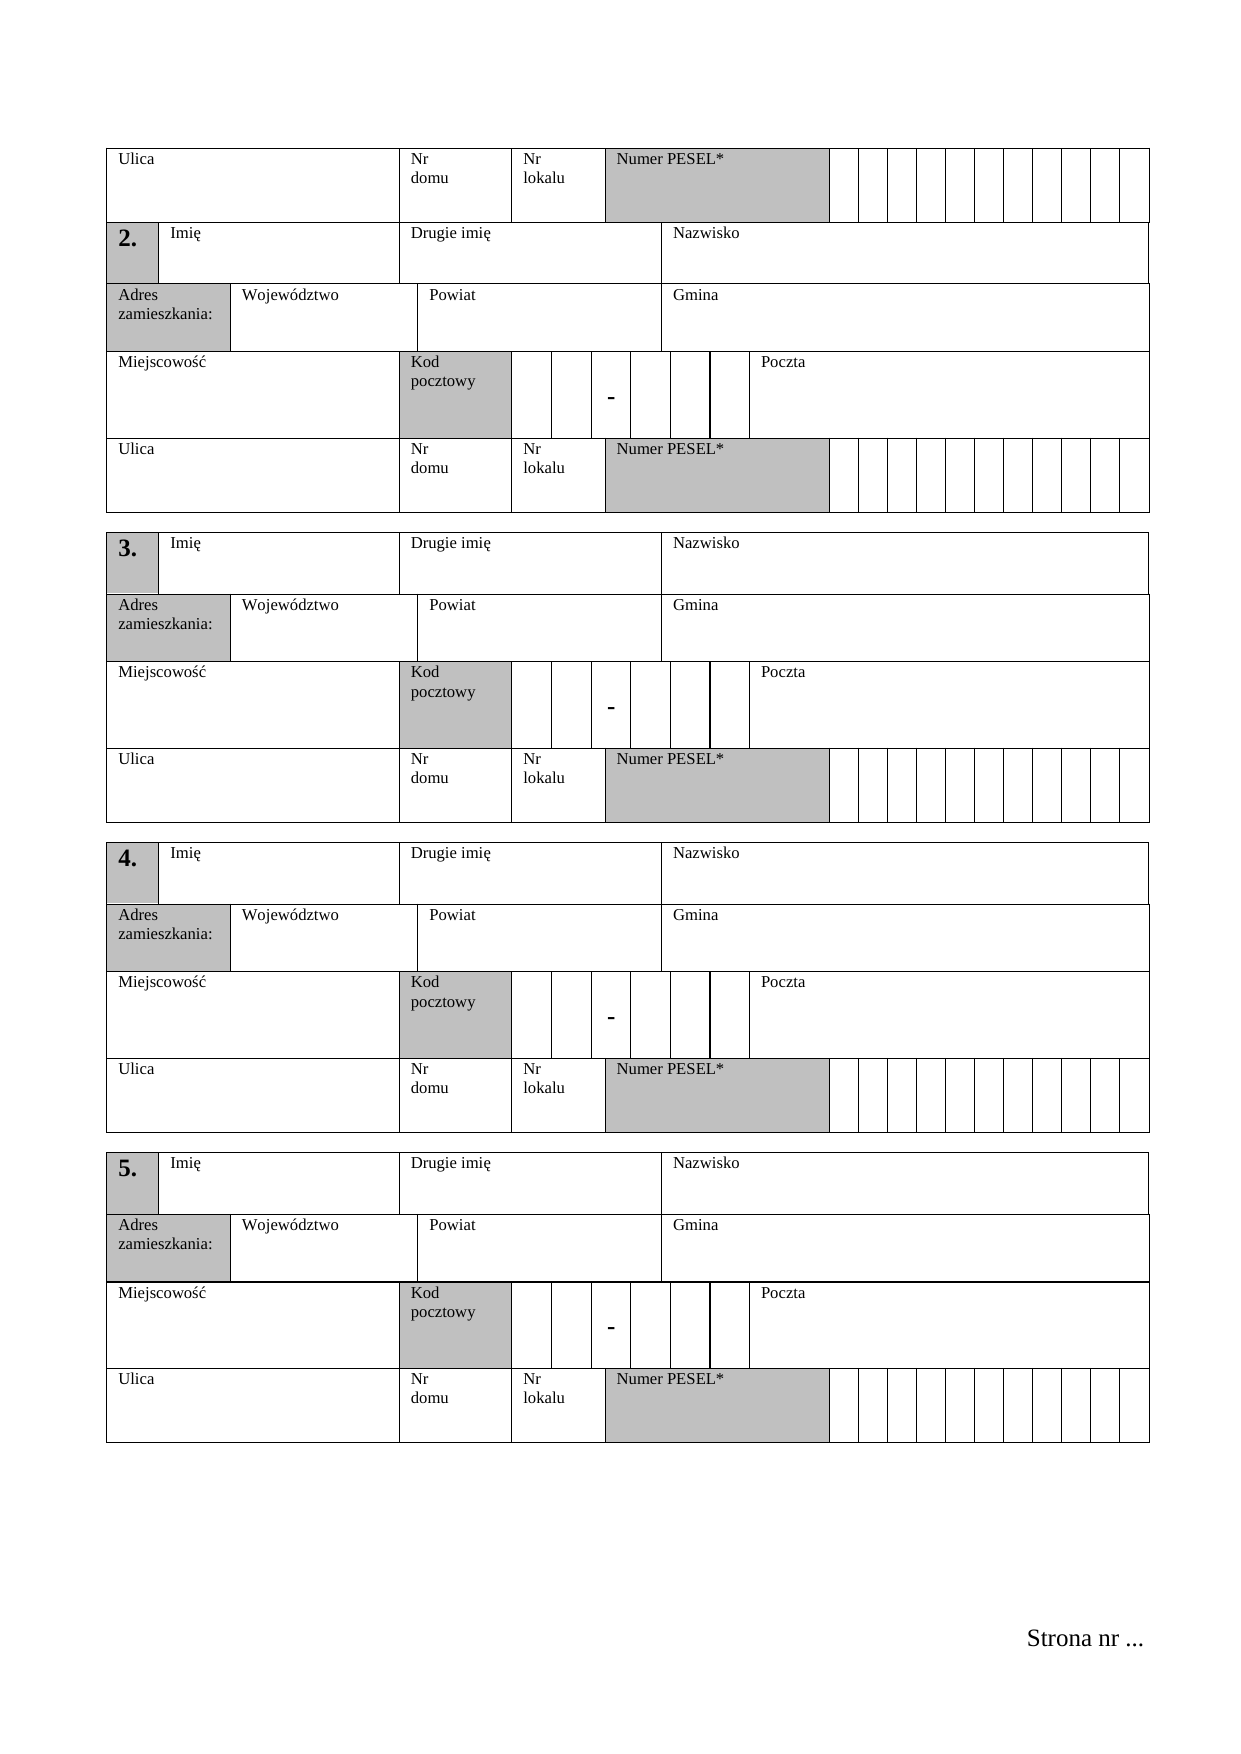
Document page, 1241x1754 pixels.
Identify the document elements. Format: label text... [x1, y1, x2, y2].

table_header Nazwisko [662, 1153, 1148, 1214]
table_cell - [592, 972, 630, 1058]
table_cell [512, 352, 551, 438]
table_cell [512, 972, 551, 1058]
table_cell [1033, 1369, 1061, 1442]
table_cell [631, 662, 670, 748]
table_cell [859, 1369, 887, 1442]
table_cell [711, 662, 749, 748]
table_cell Numer PESEL* [606, 439, 829, 512]
table_cell [946, 749, 974, 822]
table_cell [1091, 1369, 1119, 1442]
table_cell Numer PESEL* [606, 1369, 829, 1442]
table_cell Ulica [107, 1369, 399, 1442]
table_cell [975, 749, 1003, 822]
table_cell Nr domu [400, 1369, 511, 1442]
table_cell [888, 439, 916, 512]
table_cell [711, 352, 749, 438]
table_cell Gmina [662, 284, 1149, 351]
table_cell Gmina [662, 595, 1149, 661]
table_cell Miejscowość [107, 352, 399, 438]
table_cell Ulica [107, 439, 399, 512]
table_cell [830, 1059, 858, 1132]
table_cell [888, 1059, 916, 1132]
table_cell [1062, 1369, 1090, 1442]
table_cell [859, 149, 887, 222]
table_cell [917, 1059, 945, 1132]
table_cell Nr domu [400, 439, 511, 512]
table_cell [946, 1369, 974, 1442]
table_cell [671, 352, 709, 438]
table_cell [975, 439, 1003, 512]
table_cell Numer PESEL* [606, 749, 829, 822]
table_cell Drugie imię [400, 223, 661, 283]
table_cell [1033, 749, 1061, 822]
table_cell [946, 1059, 974, 1132]
table_cell Ulica [107, 149, 399, 222]
table_cell Miejscowość [107, 1283, 399, 1368]
table_cell [1120, 749, 1149, 822]
table_cell [946, 149, 974, 222]
table_cell [917, 439, 945, 512]
table_cell [830, 1369, 858, 1442]
table_cell [711, 972, 749, 1058]
table_cell [888, 1369, 916, 1442]
table_cell [1004, 439, 1032, 512]
table_cell Województwo [231, 905, 417, 971]
table_cell [1033, 1059, 1061, 1132]
table_cell [671, 662, 709, 748]
table_cell [711, 1283, 749, 1368]
table_cell Kod pocztowy [400, 352, 511, 438]
table_cell [917, 149, 945, 222]
table_cell [1091, 1059, 1119, 1132]
table_cell [1120, 1059, 1149, 1132]
table_cell Powiat [418, 1215, 661, 1281]
table_cell [830, 149, 858, 222]
table_cell [1033, 439, 1061, 512]
table_cell Nr lokalu [512, 1369, 605, 1442]
table_cell Poczta [750, 1283, 1149, 1368]
table_cell Nr domu [400, 149, 511, 222]
table_header 3. [107, 533, 158, 593]
table_cell [859, 1059, 887, 1132]
table_cell [975, 1369, 1003, 1442]
table_cell Miejscowość [107, 972, 399, 1058]
table_header Imię [159, 843, 399, 903]
table_cell Kod pocztowy [400, 972, 511, 1058]
table_cell Adres zamieszkania: [107, 1215, 230, 1281]
table_cell [859, 749, 887, 822]
table_header Imię [159, 1153, 399, 1214]
table_cell [1004, 749, 1032, 822]
table_cell [1062, 749, 1090, 822]
table_cell [1120, 149, 1149, 222]
table_cell [946, 439, 974, 512]
table_cell [1062, 149, 1090, 222]
table_cell 2. [107, 223, 158, 283]
table_cell [671, 1283, 709, 1368]
table_cell - [592, 662, 630, 748]
table_cell Gmina [662, 1215, 1149, 1281]
table_cell [975, 149, 1003, 222]
table_cell Adres zamieszkania: [107, 905, 230, 971]
table_cell [830, 439, 858, 512]
table_cell - [592, 1283, 630, 1368]
table_cell [552, 1283, 591, 1368]
table_cell [1120, 439, 1149, 512]
table_cell [552, 352, 591, 438]
table_cell Powiat [418, 905, 661, 971]
table_header Drugie imię [400, 533, 661, 593]
table_cell [671, 972, 709, 1058]
table_cell [512, 1283, 551, 1368]
table_cell [888, 149, 916, 222]
table_cell Ulica [107, 749, 399, 822]
table_cell [830, 749, 858, 822]
table_cell Nr domu [400, 1059, 511, 1132]
table_cell [552, 662, 591, 748]
table_cell Poczta [750, 352, 1149, 438]
table_cell [917, 1369, 945, 1442]
table_cell - [592, 352, 630, 438]
table_cell [631, 1283, 670, 1368]
table_cell Województwo [231, 595, 417, 661]
table_cell [1004, 149, 1032, 222]
table_cell Adres zamieszkania: [107, 595, 230, 661]
table_cell Imię [159, 223, 399, 283]
table_cell Kod pocztowy [400, 662, 511, 748]
table_cell Ulica [107, 1059, 399, 1132]
table_header Drugie imię [400, 843, 661, 903]
table_cell Numer PESEL* [606, 1059, 829, 1132]
table_header Nazwisko [662, 843, 1148, 903]
table_cell Nr lokalu [512, 149, 605, 222]
table_cell [1120, 1369, 1149, 1442]
table_header Nazwisko [662, 533, 1148, 593]
table_header 4. [107, 843, 158, 903]
table_cell [1091, 439, 1119, 512]
table_cell Kod pocztowy [400, 1283, 511, 1368]
table_cell Numer PESEL* [606, 149, 829, 222]
table_cell [859, 439, 887, 512]
table_cell [975, 1059, 1003, 1132]
table_cell [1062, 1059, 1090, 1132]
table_cell [1004, 1059, 1032, 1132]
table_cell [888, 749, 916, 822]
table_header Imię [159, 533, 399, 593]
table_cell [1091, 149, 1119, 222]
table_cell Nr domu [400, 749, 511, 822]
table_cell [1091, 749, 1119, 822]
table_header Drugie imię [400, 1153, 661, 1214]
table_cell Miejscowość [107, 662, 399, 748]
table_cell Powiat [418, 284, 661, 351]
table_cell Nr lokalu [512, 439, 605, 512]
table_cell Adres zamieszkania: [107, 284, 230, 351]
table_cell [917, 749, 945, 822]
table_header 5. [107, 1153, 158, 1214]
table_cell Poczta [750, 972, 1149, 1058]
table_cell Poczta [750, 662, 1149, 748]
table_cell Nr lokalu [512, 1059, 605, 1132]
table_cell [1033, 149, 1061, 222]
table_cell Nazwisko [662, 223, 1148, 283]
table_cell [512, 662, 551, 748]
table_cell [631, 352, 670, 438]
table_cell Województwo [231, 284, 417, 351]
table_cell [1062, 439, 1090, 512]
table_cell Powiat [418, 595, 661, 661]
table_cell [552, 972, 591, 1058]
table_cell Gmina [662, 905, 1149, 971]
table_cell [1004, 1369, 1032, 1442]
table_cell Województwo [231, 1215, 417, 1281]
table_cell [631, 972, 670, 1058]
table_cell Nr lokalu [512, 749, 605, 822]
